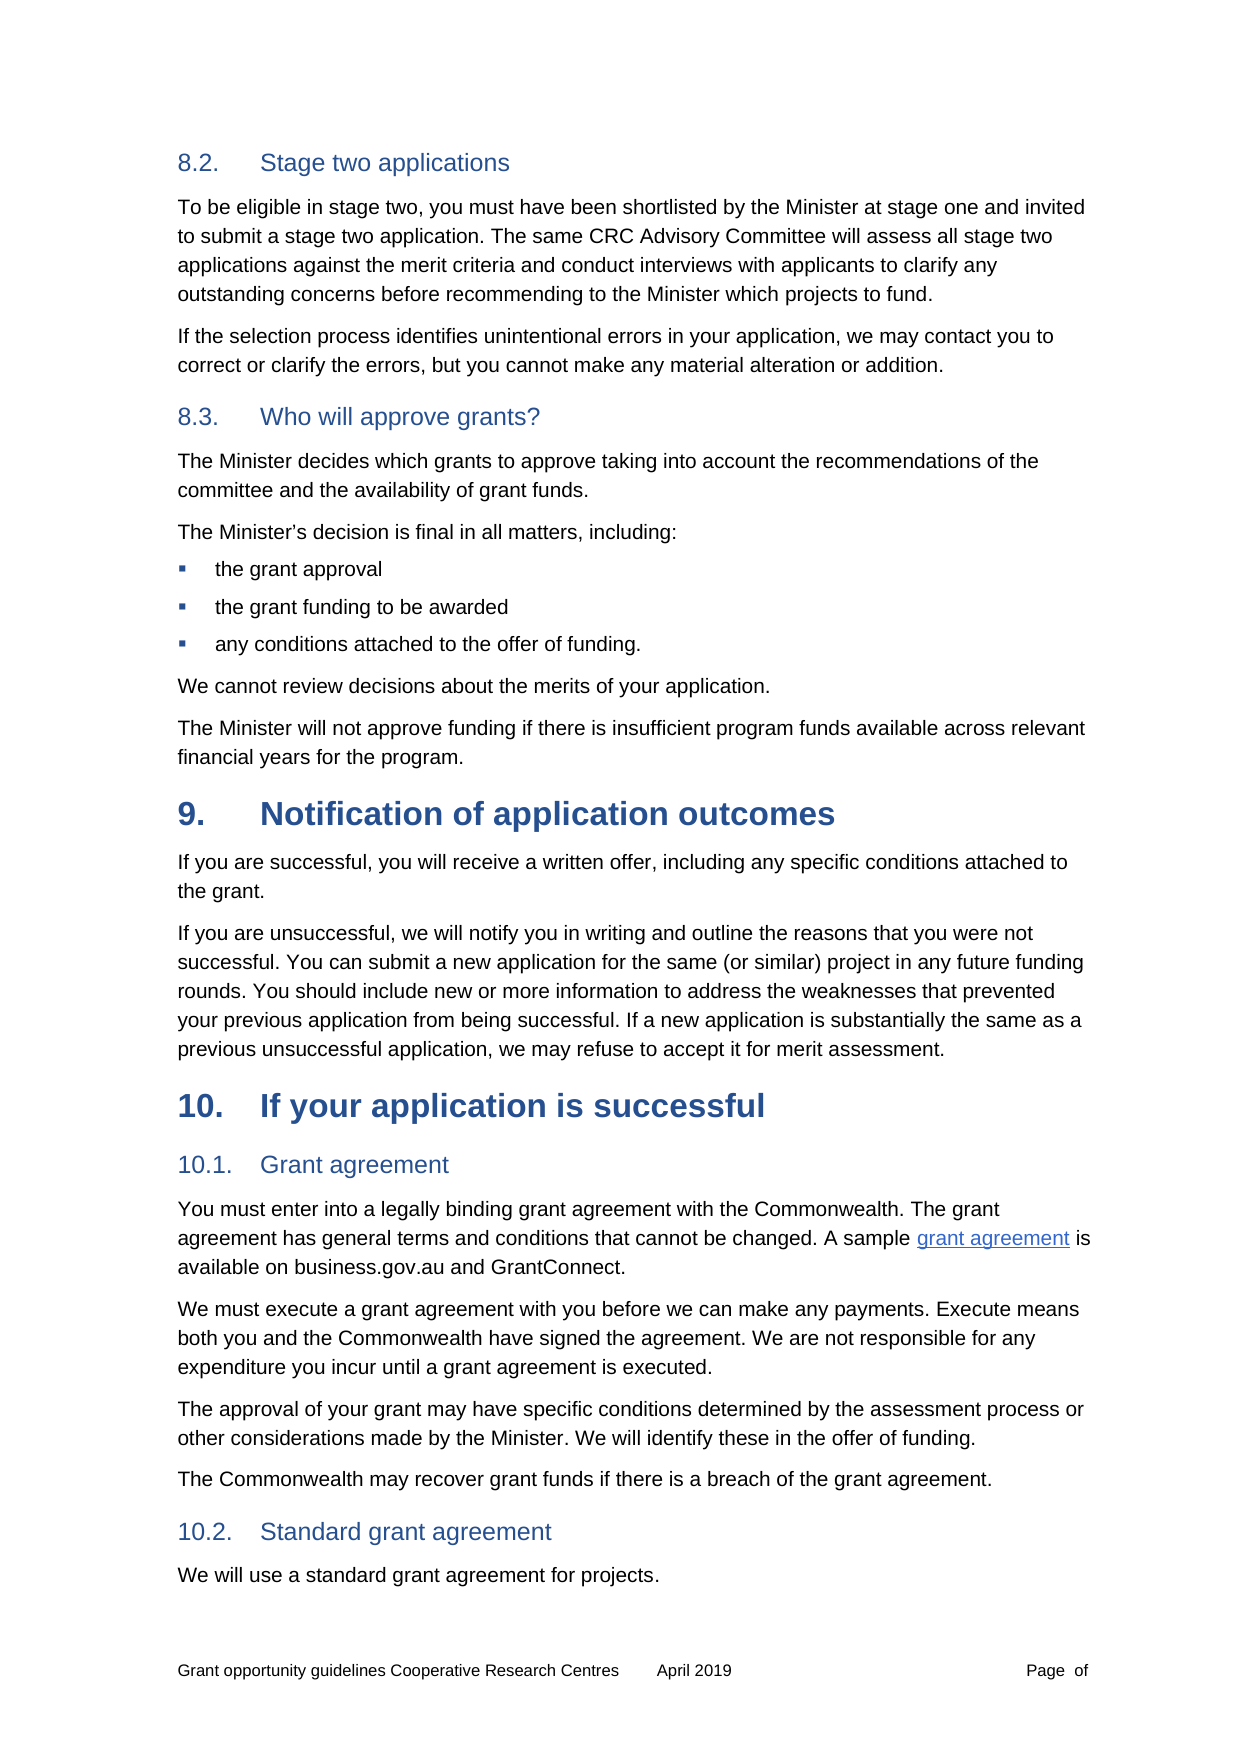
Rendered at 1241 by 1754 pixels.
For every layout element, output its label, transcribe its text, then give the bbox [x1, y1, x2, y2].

list the grant funding to be awarded [177, 589, 1092, 618]
subtitle If your application is successful [177, 1086, 1092, 1124]
subtitle Standard grant agreement [177, 1516, 1092, 1545]
text The approval of your grant may have specific conditions determined by the assessment process or other considerations made by the Minister. We will identify these in the offer of funding. [177, 1391, 1092, 1449]
text We cannot review decisions about the merits of your application. [177, 668, 1092, 698]
text If you are successful, you will receive a written offer, including any specific conditions attached to the grant. [177, 844, 1092, 903]
text We must execute a grant agreement with you before we can make any payments. Execute means both you and the Commonwealth have signed the agreement. We are not responsible for any expenditure you incur until a grant agreement is executed. [177, 1291, 1092, 1379]
text The Minister will not approve funding if there is insufficient program funds available across relevant financial years for the program. [177, 710, 1092, 768]
list the grant approval [177, 552, 1092, 581]
text To be eligible in stage two, you must have been shortlisted by the Minister at stage one and invited to submit a stage two application. The same CRC Advisory Committee will assess all stage two applications against the merit criteria and conduct interviews with applicants to clarify any outstanding concerns before recommending to the Minister which projects to fund. [177, 189, 1092, 306]
list We will use a standard grant agreement for projects. [177, 1558, 1092, 1587]
subtitle Who will approve grants? [177, 402, 1092, 431]
subtitle Stage two applications [177, 148, 1092, 177]
subtitle Grant agreement [177, 1149, 1092, 1179]
text The Minister decides which grants to approve taking into account the recommendations of the committee and the availability of grant funds. [177, 443, 1092, 502]
text You must enter into a legally binding grant agreement with the Commonwealth. The grant agreement has general terms and conditions that cannot be changed. A sample grant agreement is available on business.gov.au and GrantConnect. [177, 1191, 1092, 1279]
list any conditions attached to the offer of funding. [177, 627, 1092, 656]
text If the selection process identifies unintentional errors in your application, we may contact you to correct or clarify the errors, but you cannot make any material alteration or addition. [177, 318, 1092, 377]
text If you are unsuccessful, we will notify you in writing and outline the reasons that you were not successful. You can submit a new application for the same (or similar) project in any future funding rounds. You should include new or more information to address the weaknesses that prevented your previous application from being successful. If a new application is substantially the same as a previous unsuccessful application, we may refuse to accept it for merit assessment. [177, 915, 1092, 1061]
text The Commonwealth may recover grant funds if there is a breach of the grant agreement. [177, 1462, 1092, 1491]
subtitle Notification of application outcomes [177, 793, 1092, 832]
text The Minister’s decision is final in all matters, including: [177, 514, 1092, 543]
